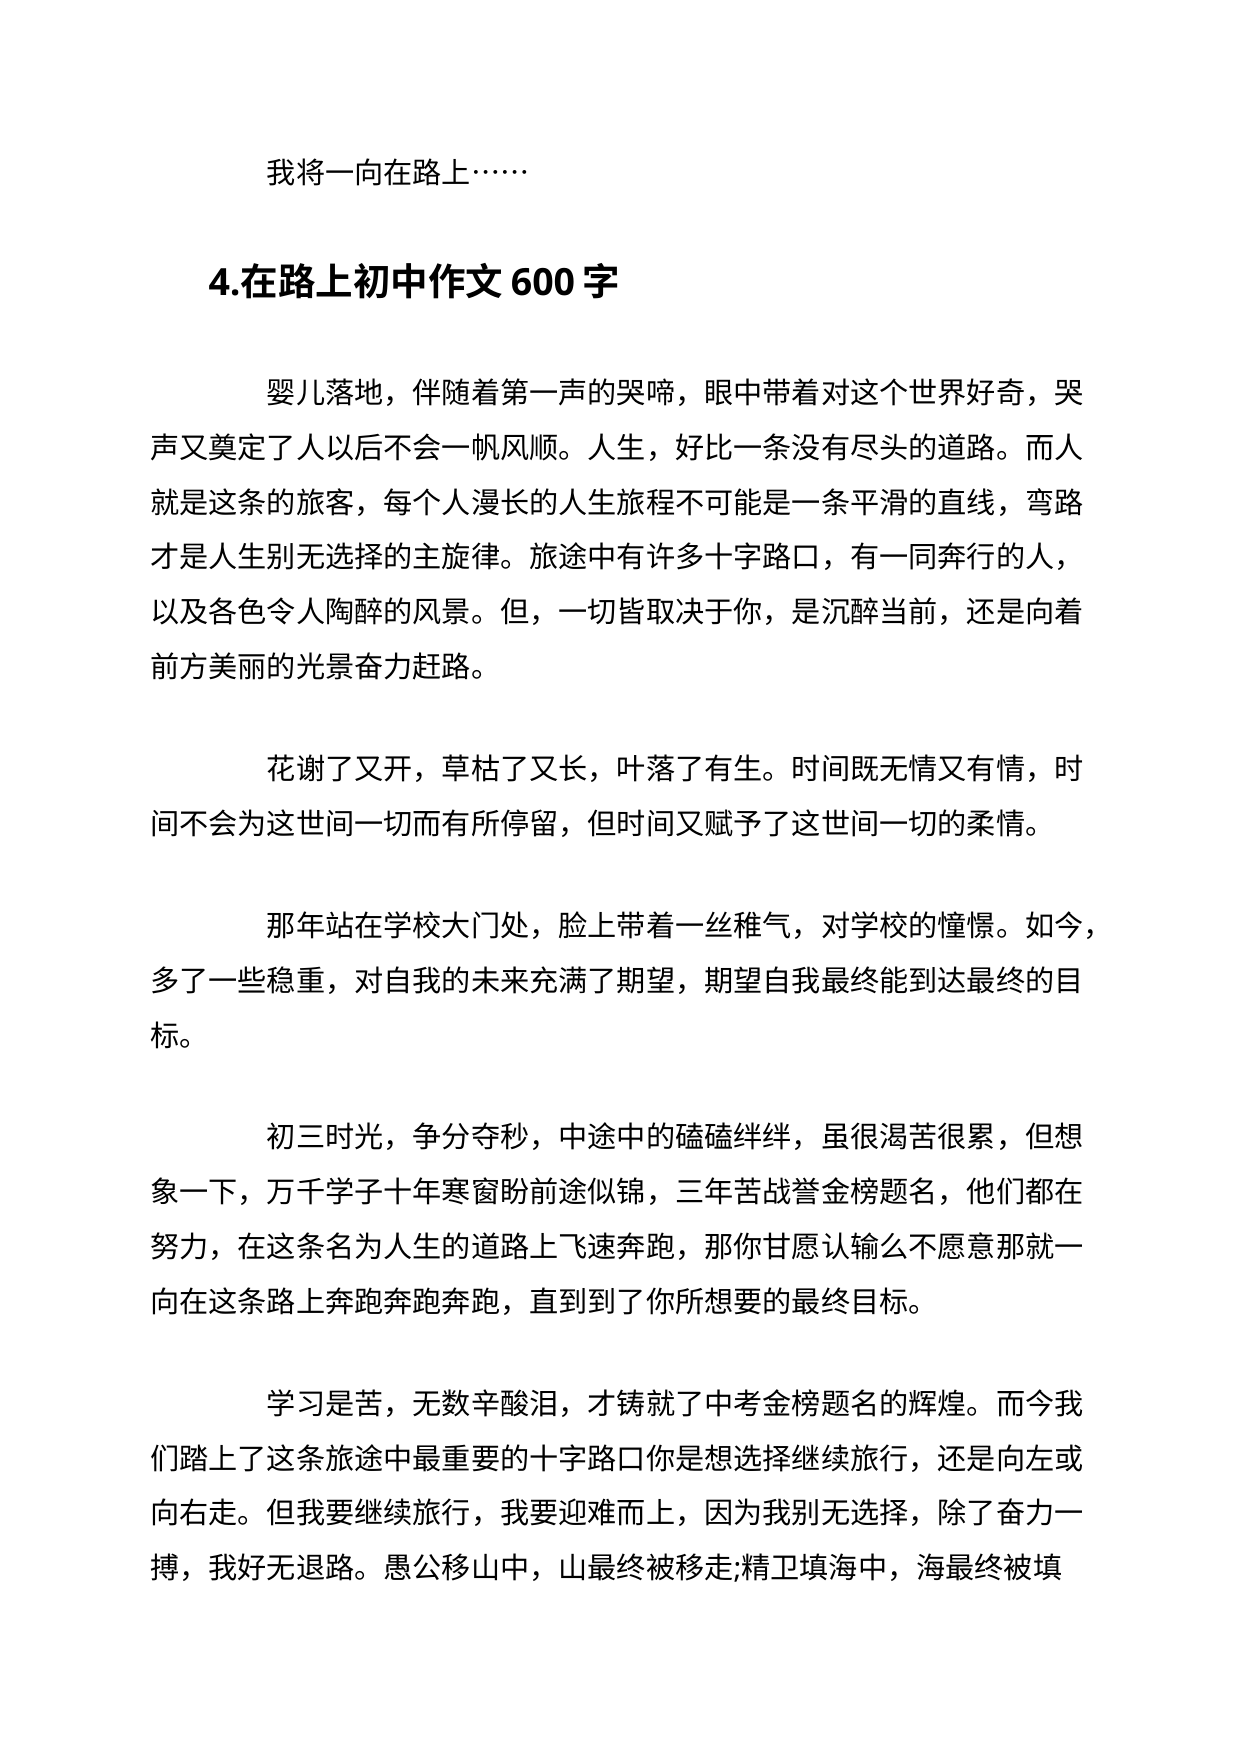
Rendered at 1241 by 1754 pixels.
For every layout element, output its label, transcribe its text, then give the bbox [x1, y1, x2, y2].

text 那年站在学校大门处，脸上带着一丝稚气，对学校的憧憬。如今，多了一些稳重，对自我的未来充满了期望，期望自我最终能到达最终的目标。 [150, 902, 1090, 1054]
text 花谢了又开，草枯了又长，叶落了有生。时间既无情又有情，时间不会为这世间一切而有所停留，但时间又赋予了这世间一切的柔情。 [150, 746, 1090, 843]
text 初三时光，争分夺秒，中途中的磕磕绊绊，虽很渴苦很累，但想象一下，万千学子十年寒窗盼前途似锦，三年苦战誉金榜题名，他们都在努力，在这条名为人生的道路上飞速奔跑，那你甘愿认输么不愿意那就一向在这条路上奔跑奔跑奔跑，直到到了你所想要的最终目标。 [150, 1114, 1090, 1321]
text 4.在路上初中作文600字 [150, 252, 1090, 306]
text 我将一向在路上…… [150, 150, 1090, 192]
text 婴儿落地，伴随着第一声的哭啼，眼中带着对这个世界好奇，哭声又奠定了人以后不会一帆风顺。人生，好比一条没有尽头的道路。而人就是这条的旅客，每个人漫长的人生旅程不可能是一条平滑的直线，弯路才是人生别无选择的主旋律。旅途中有许多十字路口，有一同奔行的人，以及各色令人陶醉的风景。但，一切皆取决于你，是沉醉当前，还是向着前方美丽的光景奋力赶路。 [150, 369, 1090, 686]
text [150, 1380, 1090, 1587]
